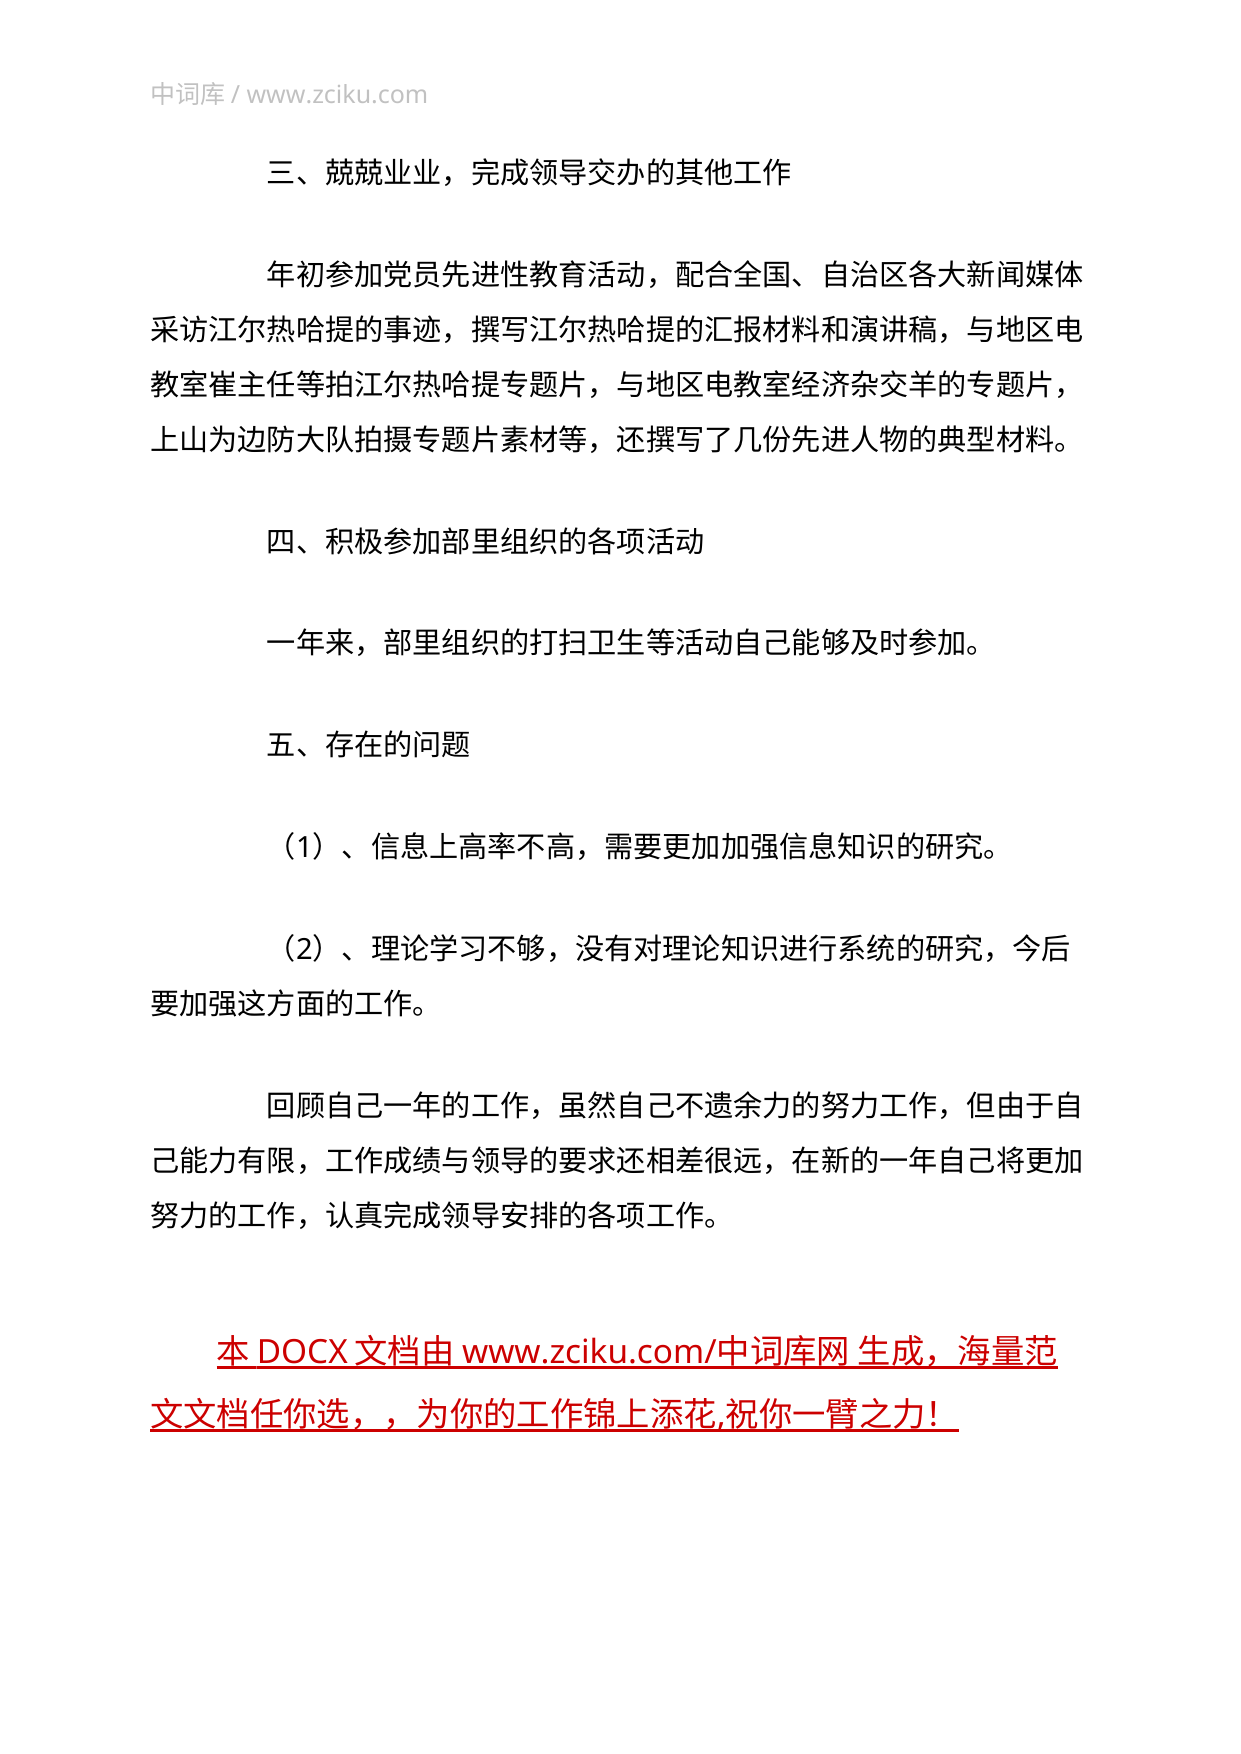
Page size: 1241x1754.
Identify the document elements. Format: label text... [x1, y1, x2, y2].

text （1）、信息上高率不高，需要更加加强信息知识的研究。 [150, 823, 1090, 866]
text （2）、理论学习不够，没有对理论知识进行系统的研究，今后要加强这方面的工作。 [150, 926, 1090, 1023]
text 回顾自己一年的工作，虽然自己不遗余力的努力工作，但由于自己能力有限，工作成绩与领导的要求还相差很远，在新的一年自己将更加努力的工作，认真完成领导安排的各项工作。 [150, 1082, 1090, 1234]
text 一年来，部里组织的打扫卫生等活动自己能够及时参加。 [150, 620, 1090, 662]
text 五、存在的问题 [150, 722, 1090, 764]
text 本DOCX文档由 www.zciku.com/中词库网 生成，海量范文文档任你选，，为你的工作锦上添花,祝你一臂之力！ [150, 1325, 1090, 1436]
text 年初参加党员先进性教育活动，配合全国、自治区各大新闻媒体采访江尔热哈提的事迹，撰写江尔热哈提的汇报材料和演讲稿，与地区电教室崔主任等拍江尔热哈提专题片，与地区电教室经济杂交羊的专题片，上山为边防大队拍摄专题片素材等，还撰写了几份先进人物的典型材料。 [150, 252, 1090, 459]
text 三、兢兢业业，完成领导交办的其他工作 [150, 150, 1090, 192]
text 四、积极参加部里组织的各项活动 [150, 518, 1090, 561]
